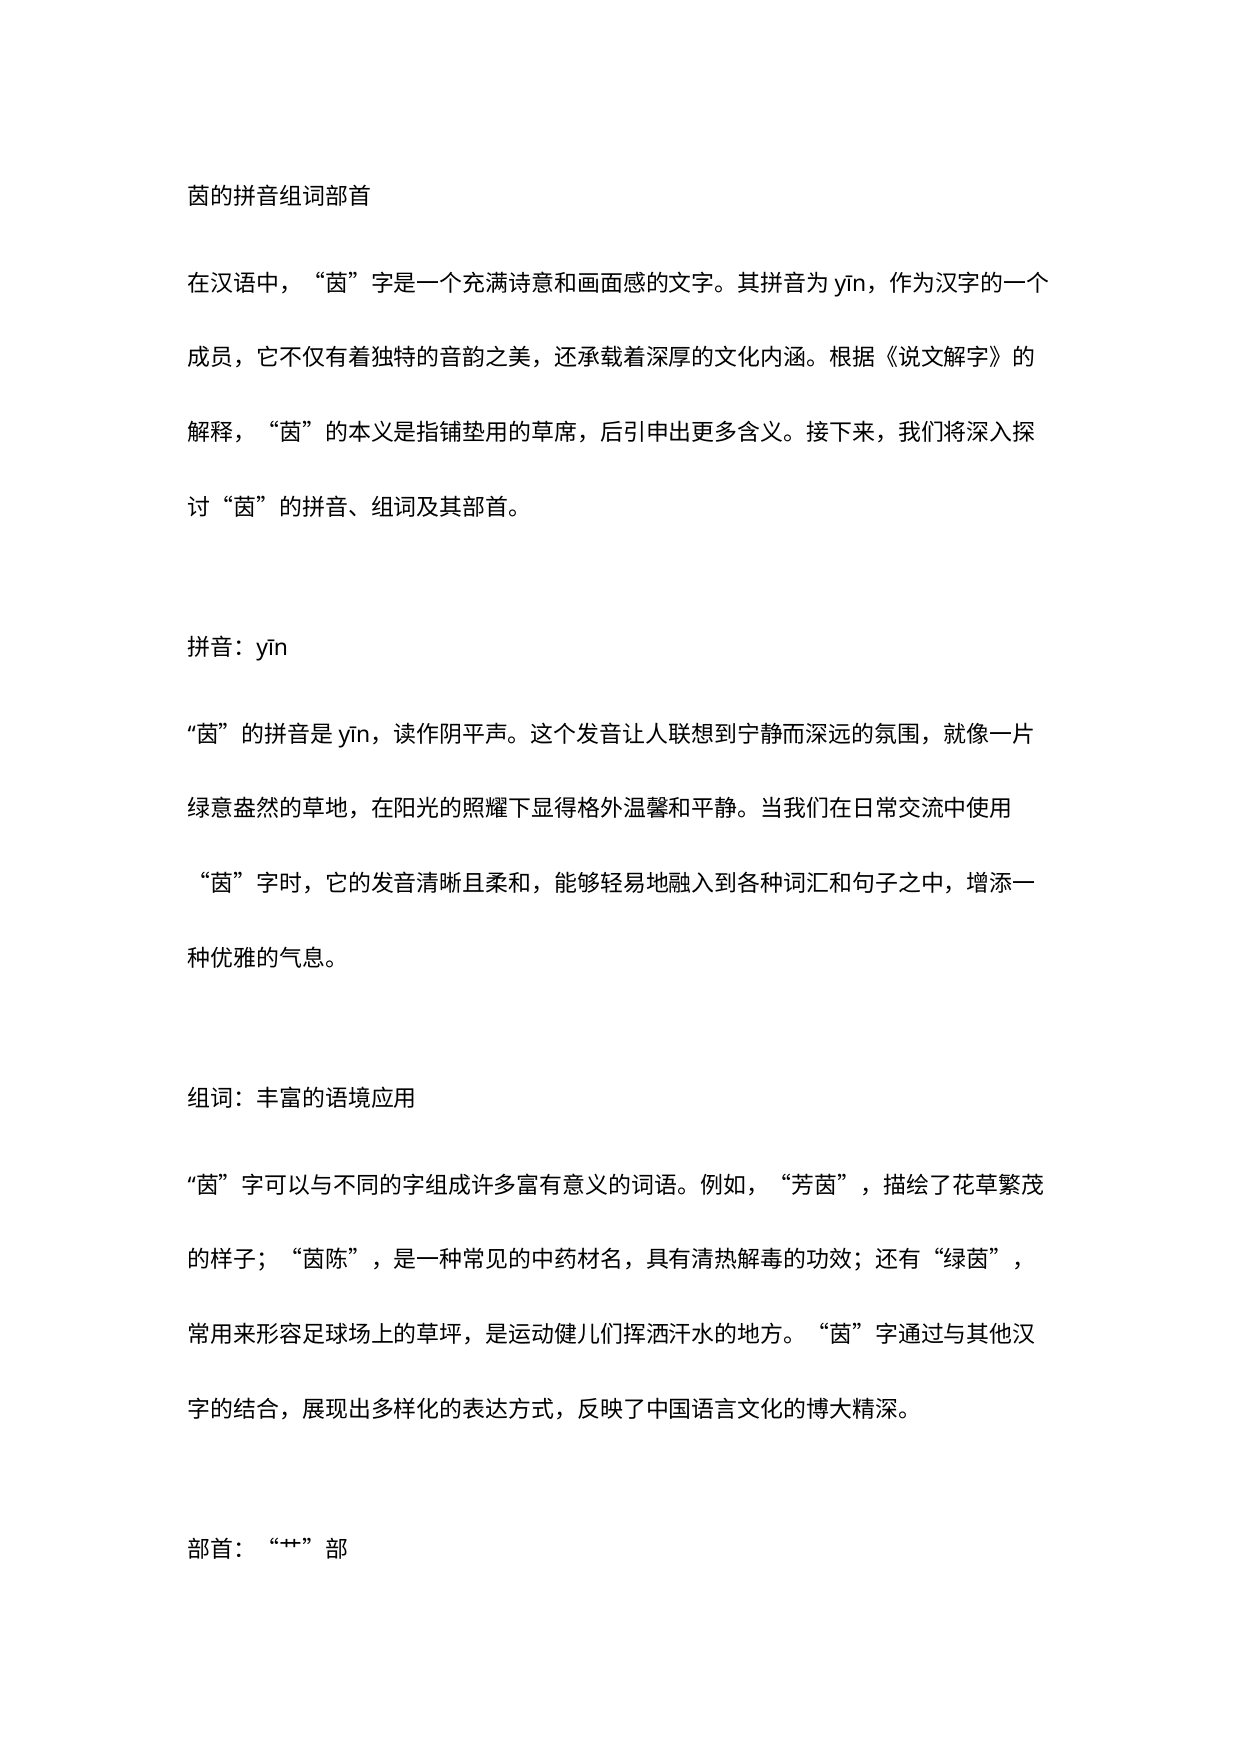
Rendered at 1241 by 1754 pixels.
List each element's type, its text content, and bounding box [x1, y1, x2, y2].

text 茵的拼音组词部首 [187, 162, 1053, 227]
text “茵”字可以与不同的字组成许多富有意义的词语。例如，“芳茵”，描绘了花草繁茂的样子；“茵陈”，是一种常见的中药材名，具有清热解毒的功效；还有“绿茵”，常用来形容足球场上的草坪，是运动健儿们挥洒汗水的地方。“茵”字通过与其他汉字的结合，展现出多样化的表达方式，反映了中国语言文化的博大精深。 [187, 1151, 1053, 1440]
text 部首：“艹”部 [187, 1515, 1053, 1580]
text 在汉语中，“茵”字是一个充满诗意和画面感的文字。其拼音为 yīn，作为汉字的一个成员，它不仅有着独特的音韵之美，还承载着深厚的文化内涵。根据《说文解字》的解释，“茵”的本义是指铺垫用的草席，后引申出更多含义。接下来，我们将深入探讨“茵”的拼音、组词及其部首。 [187, 248, 1053, 538]
text 拼音：yīn [187, 613, 1053, 678]
text “茵”的拼音是 yīn，读作阴平声。这个发音让人联想到宁静而深远的氛围，就像一片绿意盎然的草地，在阳光的照耀下显得格外温馨和平静。当我们在日常交流中使用“茵”字时，它的发音清晰且柔和，能够轻易地融入到各种词汇和句子之中，增添一种优雅的气息。 [187, 700, 1053, 989]
text 组词：丰富的语境应用 [187, 1064, 1053, 1129]
